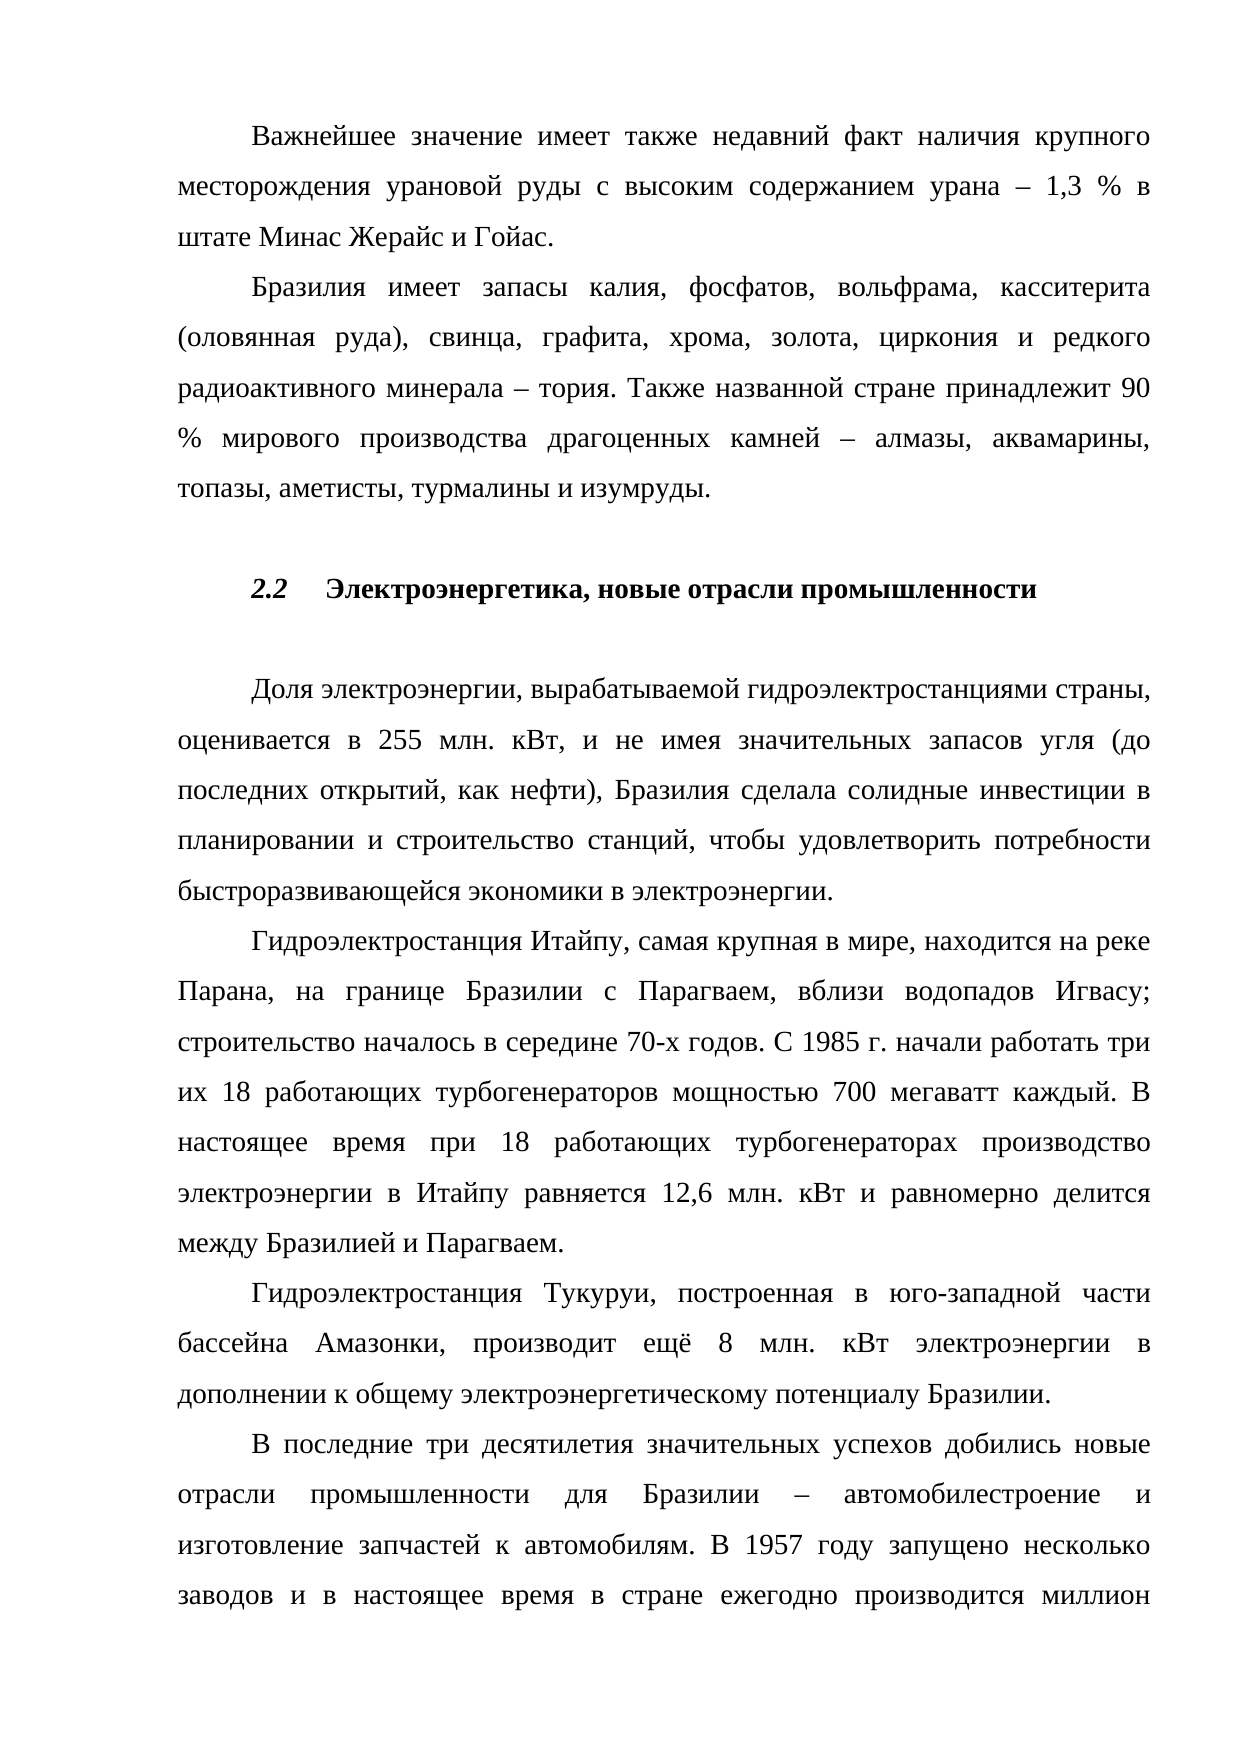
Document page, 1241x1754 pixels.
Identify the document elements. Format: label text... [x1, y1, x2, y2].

list Электроэнергетика, новые отрасли промышленности [177, 571, 1152, 604]
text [177, 1426, 1152, 1611]
text Гидроэлектростанция Тукуруи, построенная в юго-западной части бассейна Амазонки, производит ещё 8 млн. кВт электроэнергии в дополнении к общему электроэнергетическому потенциалу Бразилии. [177, 1275, 1152, 1409]
text Важнейшее значение имеет также недавний факт наличия крупного месторождения урановой руды с высоким содержанием урана – 1,3 % в штате Минас Жерайс и Гойас. [177, 118, 1152, 252]
text Гидроэлектростанция Итайпу, самая крупная в мире, находится на реке Парана, на границе Бразилии с Парагваем, вблизи водопадов Игвасу; строительство началось в середине 70-х годов. С . начали работать три их 18 работающих турбогенераторов мощностью 700 мегаватт каждый. В настоящее время при 18 работающих турбогенераторах производство электроэнергии в Итайпу равняется 12,6 млн. кВт и равномерно делится между Бразилией и Парагваем. [177, 923, 1152, 1258]
text Доля электроэнергии, вырабатываемой гидроэлектростанциями страны, оценивается в 255 млн. кВт, и не имея значительных запасов угля (до последних открытий, как нефти), Бразилия сделала солидные инвестиции в планировании и строительство станций, чтобы удовлетворить потребности быстроразвивающейся экономики в электроэнергии. [177, 672, 1152, 906]
text Бразилия имеет запасы калия, фосфатов, вольфрама, касситерита (оловянная руда), свинца, графита, хрома, золота, циркония и редкого радиоактивного минерала – тория. Также названной стране принадлежит 90 % мирового производства драгоценных камней – алмазы, аквамарины, топазы, аметисты, турмалины и изумруды. [177, 269, 1152, 504]
